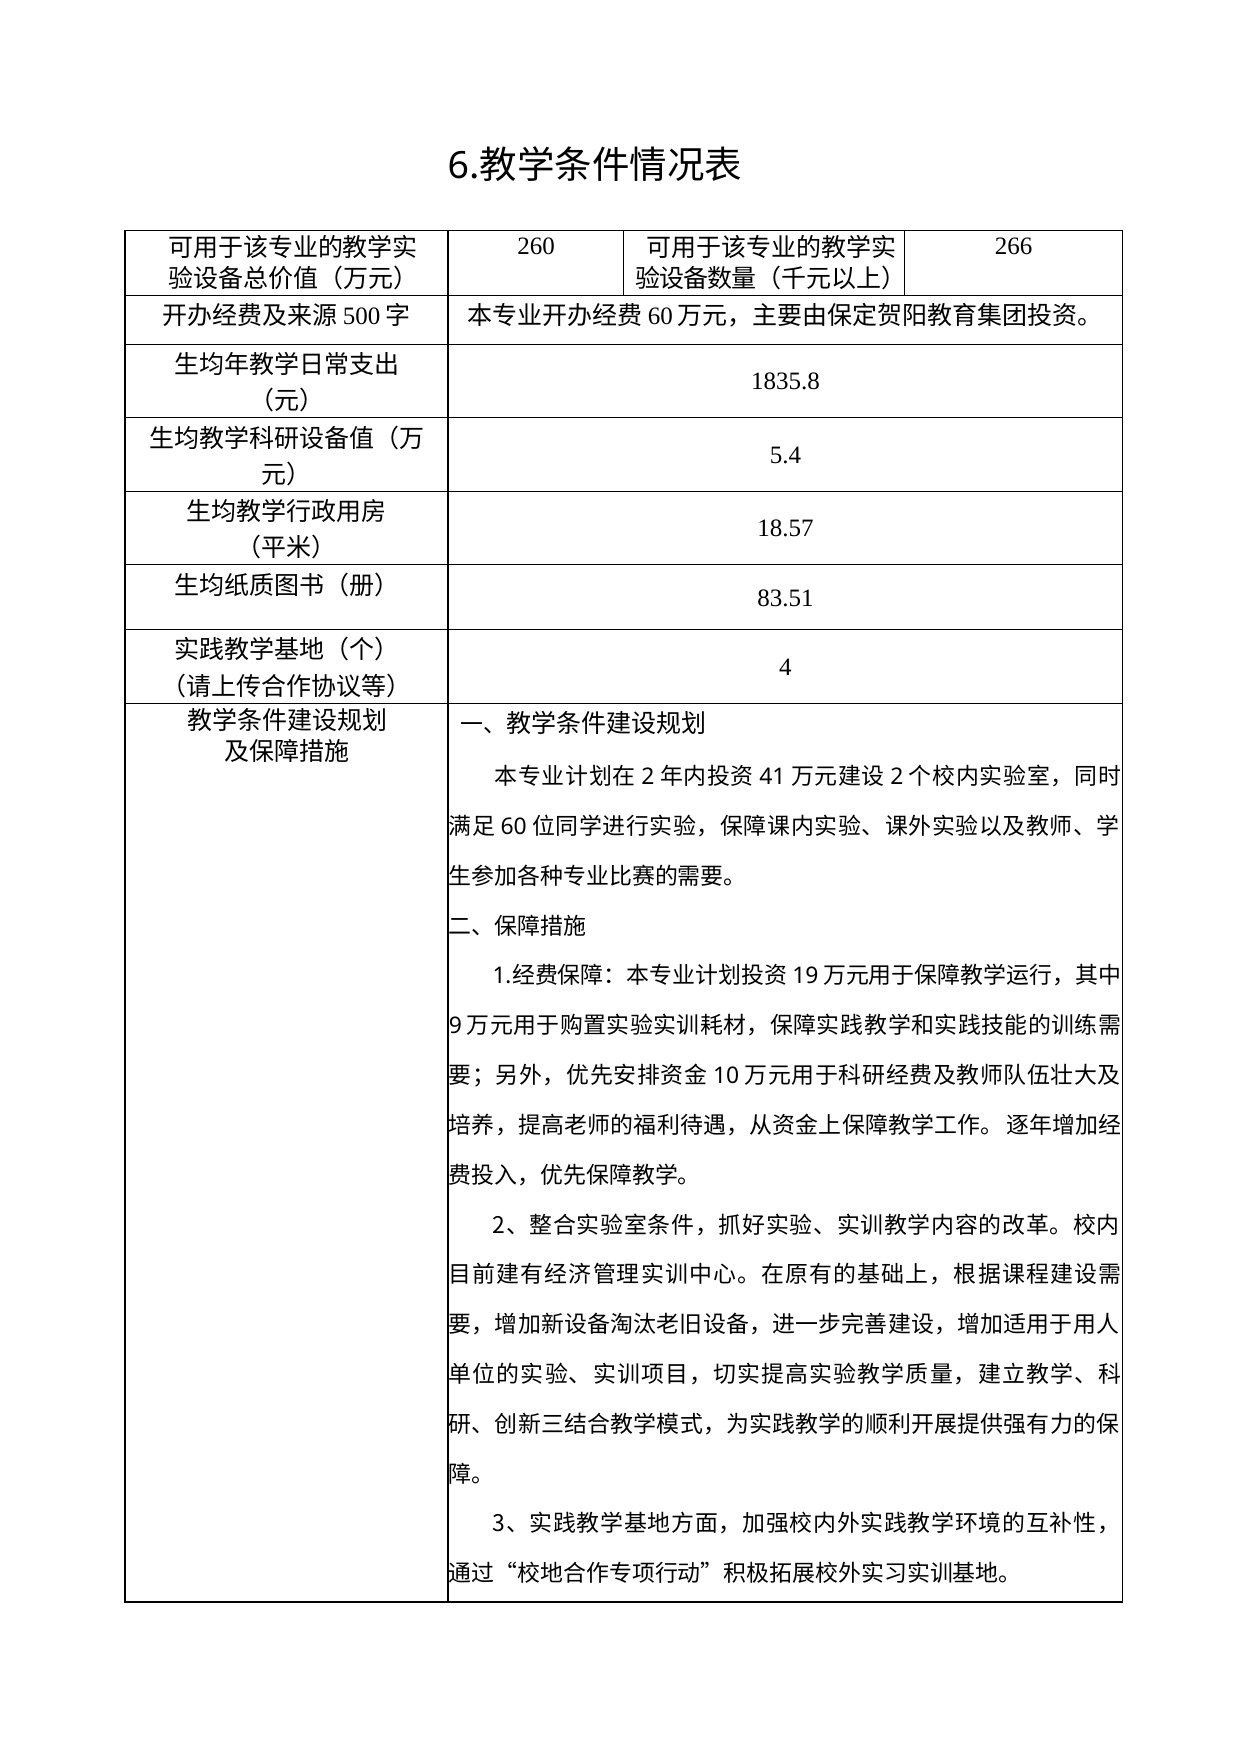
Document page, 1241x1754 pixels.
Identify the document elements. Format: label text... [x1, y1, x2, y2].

table_cell 生均教学科研设备值（万元） [126, 418, 447, 491]
table_cell 开办经费及来源500字 [126, 296, 447, 343]
table_cell 生均教学行政用房 （平米） [126, 492, 447, 564]
table_cell 1835.8 [449, 345, 1122, 417]
table_header 可用于该专业的教学实 验设备总价值（万元） [126, 231, 447, 295]
table_header 可用于该专业的教学实 验设备数量（千元以上） [624, 231, 904, 295]
table_cell 5.4 [449, 418, 1122, 491]
table_header 266 [905, 231, 1122, 295]
table_cell 18.57 [449, 492, 1122, 564]
table_cell 生均纸质图书（册） [126, 565, 447, 629]
table_header 260 [449, 231, 623, 295]
table_cell 4 [449, 630, 1122, 702]
table_cell 83.51 [449, 565, 1122, 629]
table_cell 一、教学条件建设规划 本专业计划在2年内投资41万元建设2个校内实验室，同时满足60位同学进行实验，保障课内实验、课外实验以及教师、学生参加各种专业比赛的需要。 二、保障措施 1.经费保障：本专业计划投资19万元用于保障教学运行，其中9万元用于购置实验实训耗材，保障实践教学和实践技能的训练需要；另外，优先安排资金10万元用于科研经费及教师队伍壮大及培养，提高老师的福利待遇，从资金上保障教学工作。逐年增加经费投入，优先保障教学。 2、整合实验室条件，抓好实验、实训教学内容的改革。校内目前建有经济管理实训中心。在原有的基础上，根据课程建设需要，增加新设备淘汰老旧设备，进一步完善建设，增加适用于用人单位的实验、实训项目，切实提高实验教学质量，建立教学、科研、创新三结合教学模式，为实践教学的顺利开展提供强有力的保障。 3、实践教学基地方面，加强校内外实践教学环境的互补性，通过“校地合作专项行动”积极拓展校外实习实训基地。 [449, 704, 1122, 1601]
table_cell 教学条件建设规划 及保障措施 [126, 704, 447, 1601]
table_cell 实践教学基地（个） （请上传合作协议等） [126, 630, 447, 702]
table_cell 生均年教学日常支出 （元） [126, 345, 447, 417]
table_cell 本专业开办经费60万元，主要由保定贺阳教育集团投资。 [449, 296, 1122, 343]
